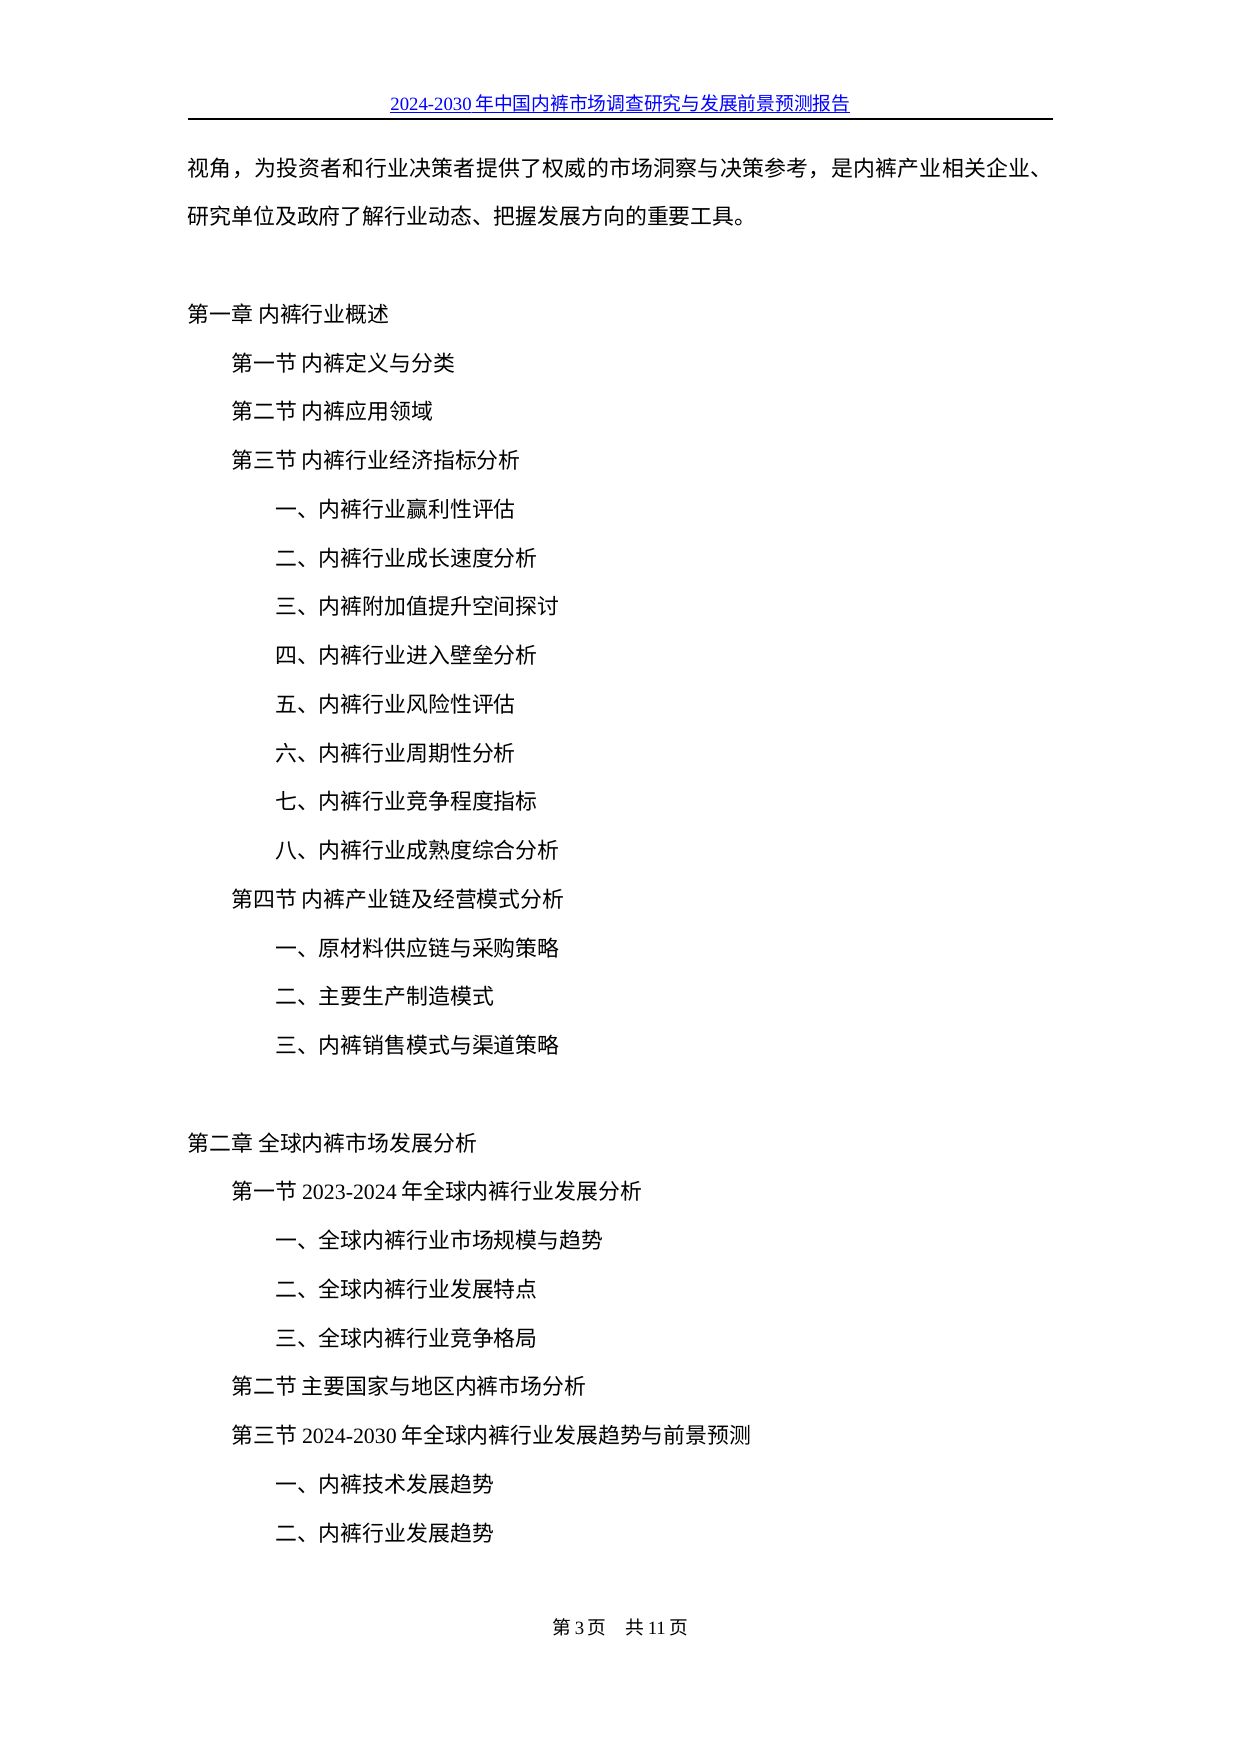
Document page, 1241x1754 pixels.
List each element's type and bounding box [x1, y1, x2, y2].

text [187, 150, 1053, 1548]
